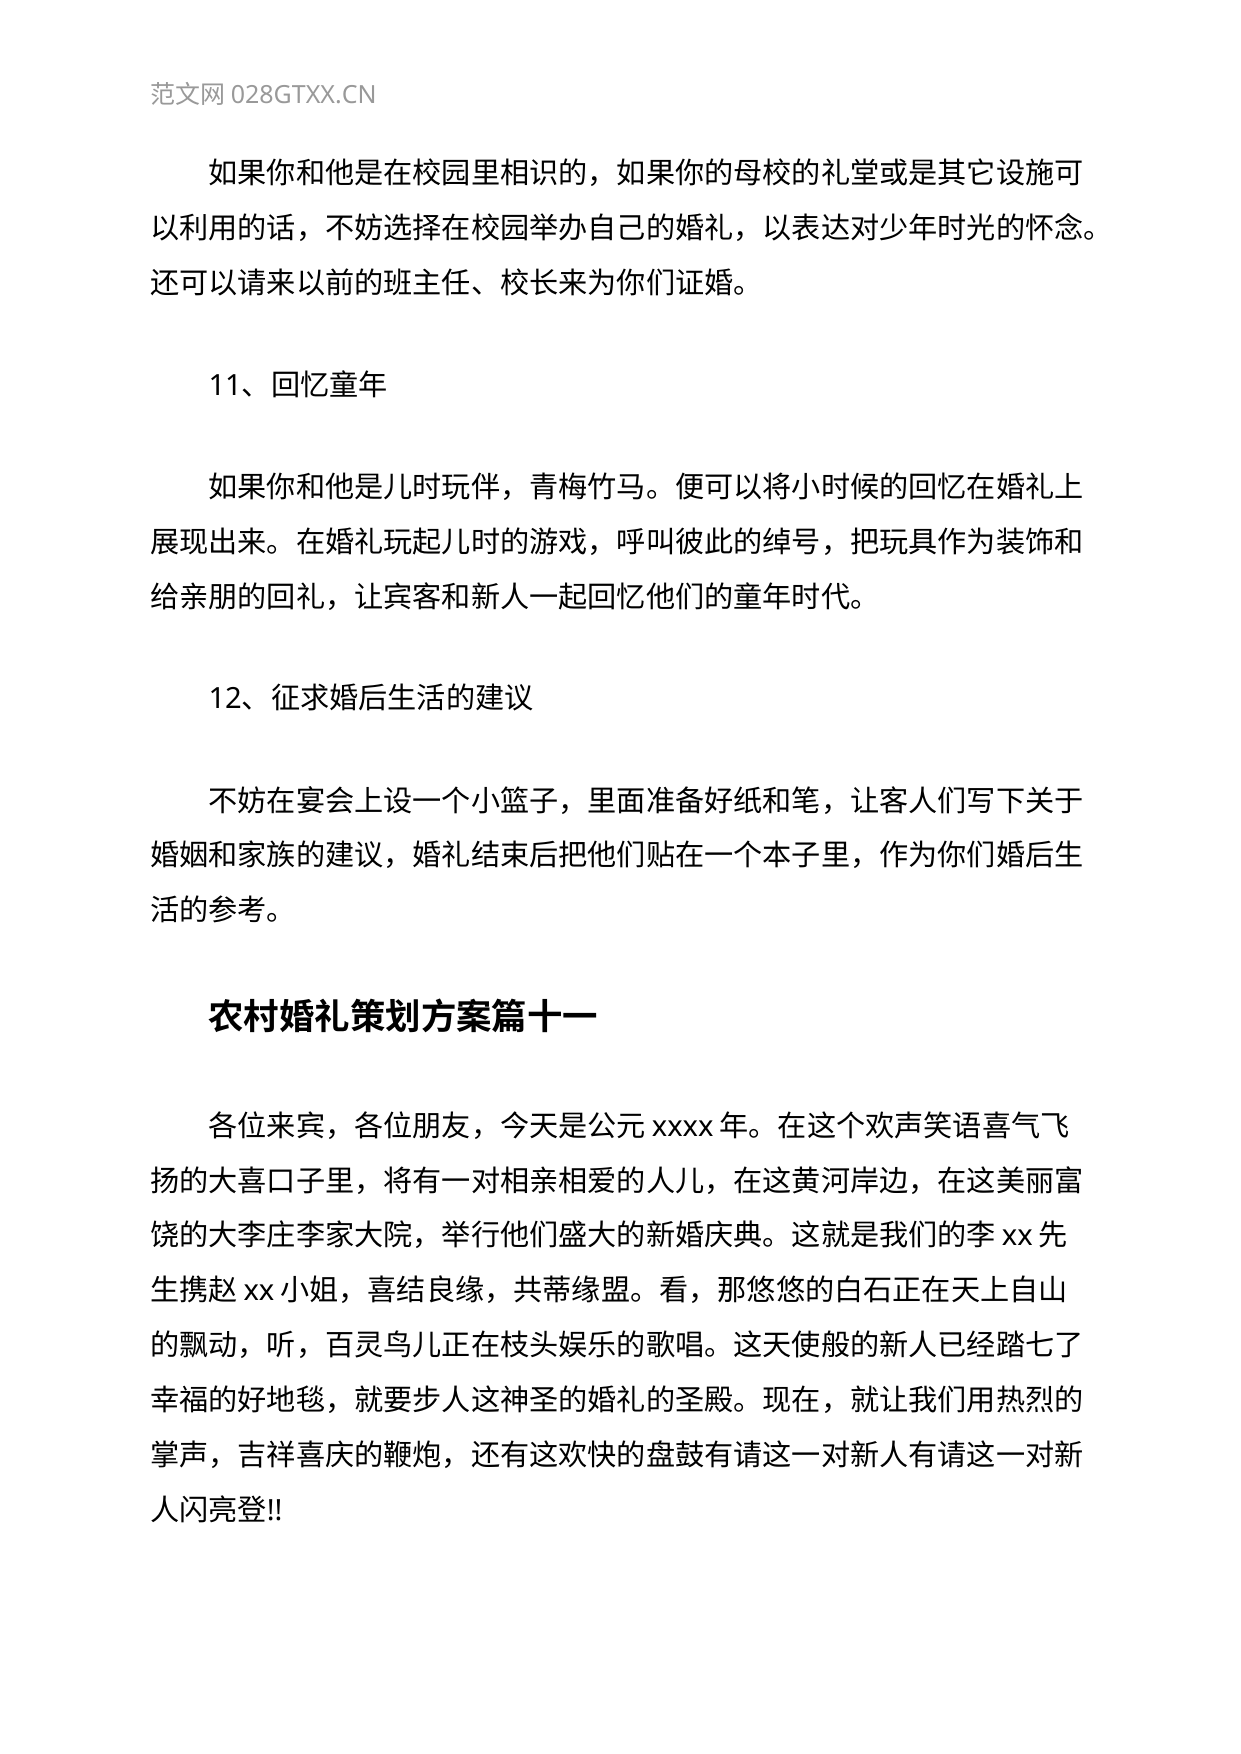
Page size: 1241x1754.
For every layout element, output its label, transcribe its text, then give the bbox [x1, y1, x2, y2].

text 如果你和他是儿时玩伴，青梅竹马。便可以将小时候的回忆在婚礼上展现出来。在婚礼玩起儿时的游戏，呼叫彼此的绰号，把玩具作为装饰和给亲朋的回礼，让宾客和新人一起回忆他们的童年时代。 [150, 463, 1090, 616]
text 11、回忆童年 [150, 362, 1090, 404]
text 各位来宾，各位朋友，今天是公元xxxx年。在这个欢声笑语喜气飞扬的大喜口子里，将有一对相亲相爱的人儿，在这黄河岸边，在这美丽富饶的大李庄李家大院，举行他们盛大的新婚庆典。这就是我们的李xx先生携赵xx小姐，喜结良缘，共蒂缘盟。看，那悠悠的白石正在天上自山的飘动，听，百灵鸟儿正在枝头娱乐的歌唱。这天使般的新人已经踏七了幸福的好地毯，就要步人这神圣的婚礼的圣殿。现在，就让我们用热烈的掌声，吉祥喜庆的鞭炮，还有这欢快的盘鼓有请这一对新人有请这一对新人闪亮登!! [150, 1102, 1090, 1529]
text 不妨在宴会上设一个小篮子，里面准备好纸和笔，让客人们写下关于婚姻和家族的建议，婚礼结束后把他们贴在一个本子里，作为你们婚后生活的参考。 [150, 777, 1090, 929]
text 农村婚礼策划方案篇十一 [150, 989, 1090, 1040]
text 12、征求婚后生活的建议 [150, 675, 1090, 717]
text 如果你和他是在校园里相识的，如果你的母校的礼堂或是其它设施可以利用的话，不妨选择在校园举办自己的婚礼，以表达对少年时光的怀念。还可以请来以前的班主任、校长来为你们证婚。 [150, 150, 1090, 302]
